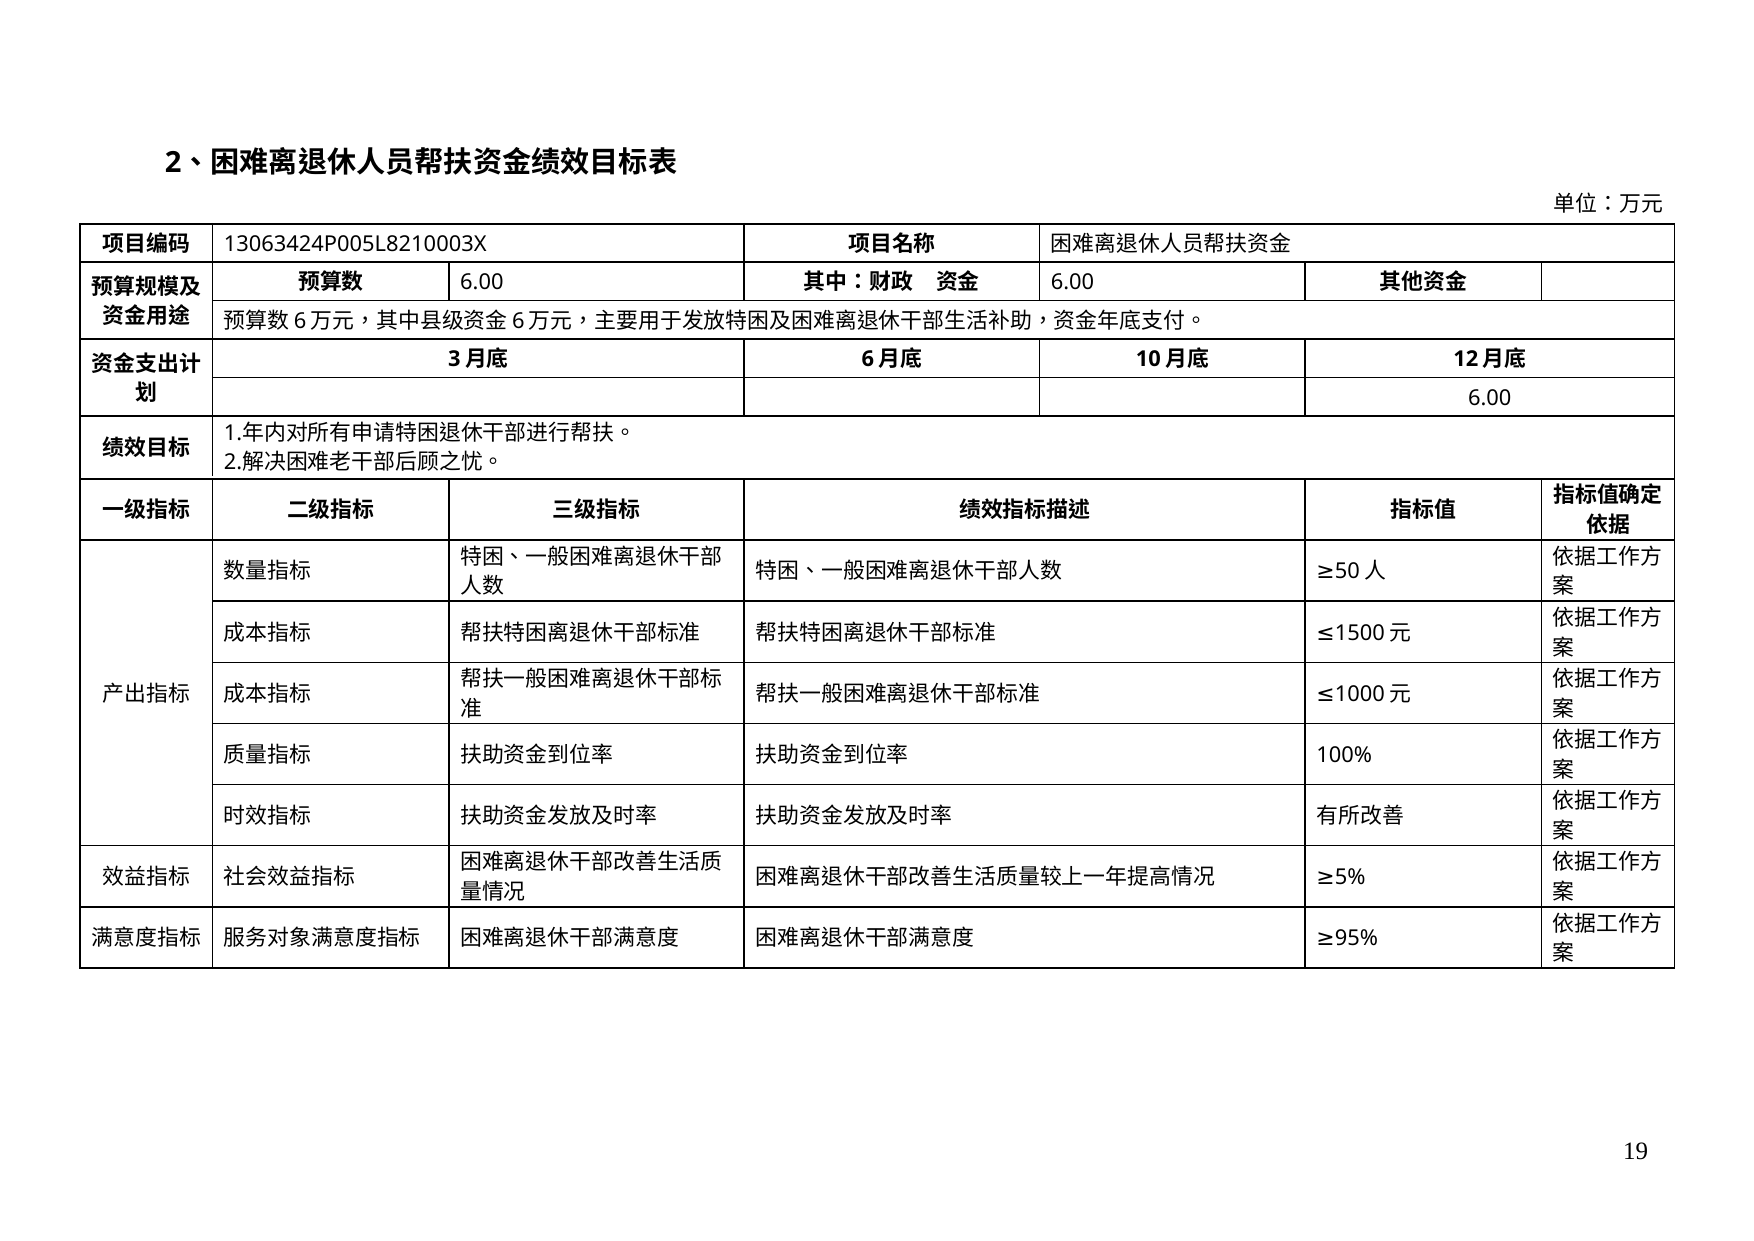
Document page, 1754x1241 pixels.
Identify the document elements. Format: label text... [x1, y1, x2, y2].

table_cell 有所改善 [1306, 785, 1541, 845]
table_cell 6月底 [745, 340, 1039, 377]
table_header 绩效指标描述 [745, 480, 1304, 539]
table_cell 其中：财政 资金 [745, 263, 1039, 300]
table_cell 困难离退休干部改善生活质量较上一年提高情况 [745, 846, 1304, 906]
table_cell 社会效益指标 [213, 846, 448, 906]
table_header 指标值 [1306, 480, 1541, 539]
table_header 一级指标 [81, 480, 212, 539]
table_cell 预算数6万元，其中县级资金6万元，主要用于发放特困及困难离退休干部生活补助，资金年底支付。 [213, 301, 1674, 338]
table_cell 资金支出计划 [81, 340, 212, 415]
table_cell [1040, 378, 1304, 415]
table_cell 帮扶特困离退休干部标准 [450, 602, 743, 661]
table_cell [213, 378, 743, 415]
table_cell ≤1000元 [1306, 663, 1541, 722]
table_cell 绩效目标 [81, 417, 212, 476]
table_cell 帮扶一般困难离退休干部标准 [450, 663, 743, 722]
table_cell 满意度指标 [81, 908, 212, 967]
table_cell 6.00 [1040, 263, 1304, 300]
table_cell ≤1500元 [1306, 602, 1541, 661]
table_cell 依据工作方案 [1542, 602, 1674, 661]
table_cell 100% [1306, 724, 1541, 784]
table_cell 依据工作方案 [1542, 785, 1674, 845]
table_cell ≥5% [1306, 846, 1541, 906]
table_cell 特困、一般困难离退休干部人数 [450, 541, 743, 600]
table_header 单位：万元 [81, 183, 1674, 223]
table_cell 数量指标 [213, 541, 448, 600]
table_cell ≥50人 [1306, 541, 1541, 600]
table_cell 效益指标 [81, 846, 212, 906]
table_cell 成本指标 [213, 602, 448, 661]
table_cell 扶助资金发放及时率 [745, 785, 1304, 845]
table_cell 时效指标 [213, 785, 448, 845]
table_cell [1542, 263, 1674, 300]
table_header 指标值确定依据 [1542, 480, 1674, 539]
table_cell 预算规模及资金用途 [81, 263, 212, 338]
table_cell 质量指标 [213, 724, 448, 784]
table_cell 6.00 [450, 263, 743, 300]
table_cell 困难离退休干部改善生活质量情况 [450, 846, 743, 906]
table_cell ≥95% [1306, 908, 1541, 967]
table_cell 扶助资金到位率 [450, 724, 743, 784]
table_header 二级指标 [213, 480, 448, 539]
table_cell 成本指标 [213, 663, 448, 722]
table_header 三级指标 [450, 480, 743, 539]
table_cell 扶助资金到位率 [745, 724, 1304, 784]
table_cell [745, 378, 1039, 415]
table_cell 13063424P005L8210003X [213, 225, 743, 261]
text 2、困难离退休人员帮扶资金绩效目标表 [106, 142, 1648, 181]
table_cell 困难离退休人员帮扶资金 [1040, 225, 1674, 261]
table_cell 依据工作方案 [1542, 846, 1674, 906]
table_cell 服务对象满意度指标 [213, 908, 448, 967]
table_cell 帮扶特困离退休干部标准 [745, 602, 1304, 661]
table_cell 项目名称 [745, 225, 1039, 261]
table_cell 10月底 [1040, 340, 1304, 377]
table_cell 依据工作方案 [1542, 541, 1674, 600]
table_cell 项目编码 [81, 225, 212, 261]
table_cell 困难离退休干部满意度 [450, 908, 743, 967]
table_cell 扶助资金发放及时率 [450, 785, 743, 845]
table_cell 依据工作方案 [1542, 663, 1674, 722]
table_cell 依据工作方案 [1542, 724, 1674, 784]
table_cell 预算数 [213, 263, 448, 300]
table_cell 3月底 [213, 340, 743, 377]
table_cell 6.00 [1306, 378, 1674, 415]
table_cell 困难离退休干部满意度 [745, 908, 1304, 967]
table_cell 帮扶一般困难离退休干部标准 [745, 663, 1304, 722]
table_cell 其他资金 [1306, 263, 1541, 300]
table_cell 1.年内对所有申请特困退休干部进行帮扶。 2.解决困难老干部后顾之忧。 [213, 417, 1674, 476]
table_cell 产出指标 [81, 541, 212, 845]
table_cell 依据工作方案 [1542, 908, 1674, 967]
table_cell 特困、一般困难离退休干部人数 [745, 541, 1304, 600]
table_cell 12月底 [1306, 340, 1674, 377]
